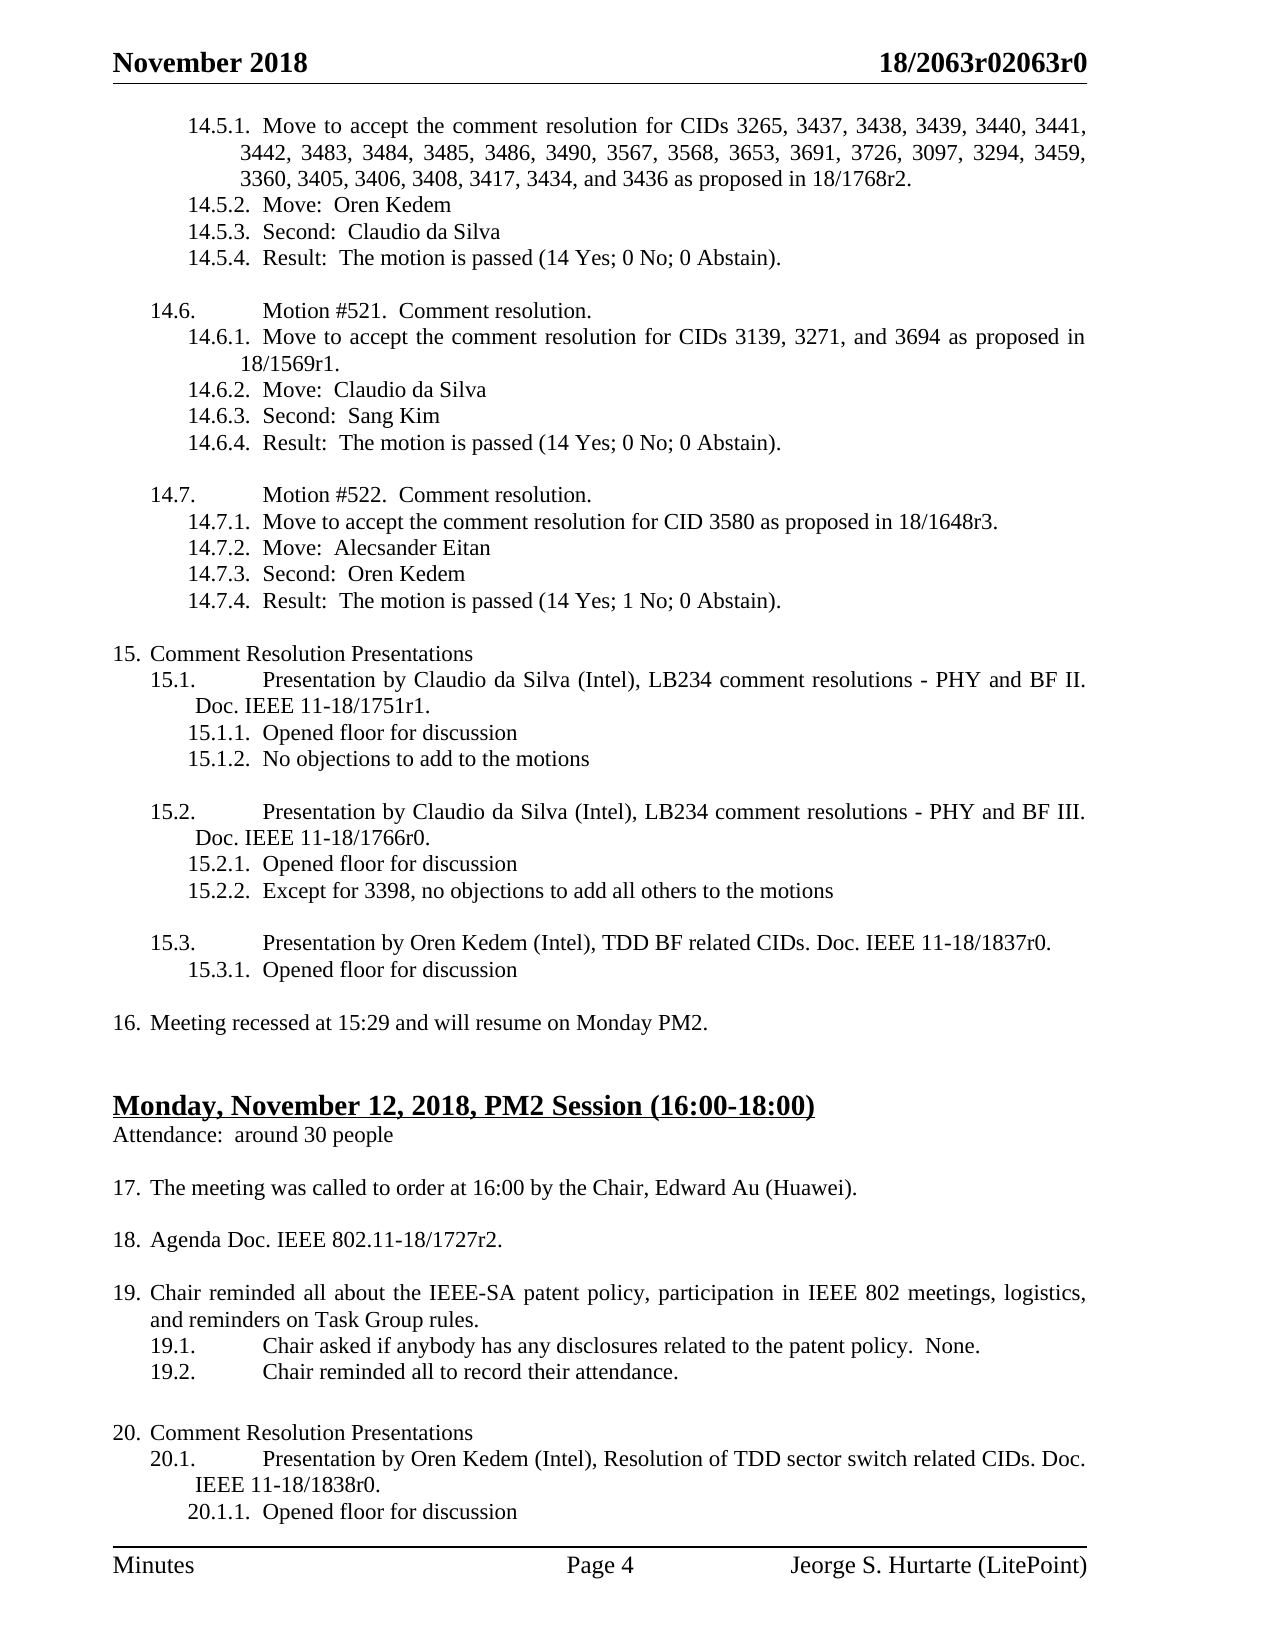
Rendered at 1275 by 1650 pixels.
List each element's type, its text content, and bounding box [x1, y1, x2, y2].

list Move: Alecsander Eitan [187, 534, 1087, 561]
list Agenda Doc. IEEE 802.11-18/1727r2. [112, 1227, 1087, 1253]
list Presentation by Oren Kedem (Intel), TDD BF related CIDs. Doc. IEEE 11-18/1837r0. [150, 929, 1087, 956]
list Except for 3398, no objections to add all others to the motions [187, 877, 1087, 903]
list Move: Claudio da Silva [187, 376, 1087, 402]
list Move to accept the comment resolution for CIDs 3139, 3271, and 3694 as proposed in 18/1569r1. [187, 323, 1087, 376]
list Opened floor for discussion [187, 850, 1087, 877]
list Meeting recessed at 15:29 and will resume on Monday PM2. [112, 1008, 1087, 1035]
list Motion #522. Comment resolution. [150, 481, 1087, 508]
list Move: Oren Kedem [187, 192, 1087, 218]
list Chair reminded all to record their attendance. [150, 1358, 1087, 1385]
list Move to accept the comment resolution for CIDs 3265, 3437, 3438, 3439, 3440, 3441, 3442, 3483, 3484, 3485, 3486, 3490, 3567, 3568, 3653, 3691, 3726, 3097, 3294, 3459, 3360, 3405, 3406, 3408, 3417, 3434, and 3436 as proposed in 18/1768r2. [187, 112, 1087, 192]
list Motion #521. Comment resolution. [150, 297, 1087, 323]
list Result: The motion is passed (14 Yes; 0 No; 0 Abstain). [187, 429, 1087, 455]
list The meeting was called to order at 16:00 by the Chair, Edward Au (Huawei). [112, 1174, 1087, 1200]
list Second: Sang Kim [187, 402, 1087, 429]
list Comment Resolution Presentations [112, 1419, 1087, 1445]
list Opened floor for discussion [187, 956, 1087, 982]
list Presentation by Oren Kedem (Intel), Resolution of TDD sector switch related CIDs. Doc. IEEE 11-18/1838r0. [150, 1445, 1087, 1498]
list Chair asked if anybody has any disclosures related to the patent policy. None. [150, 1332, 1087, 1358]
list Move to accept the comment resolution for CID 3580 as proposed in 18/1648r3. [187, 508, 1087, 534]
list No objections to add to the motions [187, 745, 1087, 771]
text Monday, November 12, 2018, PM2 Session (16:00-18:00) [112, 1088, 1087, 1121]
list Presentation by Claudio da Silva (Intel), LB234 comment resolutions - PHY and BF II. Doc. IEEE 11-18/1751r1. [150, 666, 1087, 719]
list Comment Resolution Presentations [112, 639, 1087, 666]
list Opened floor for discussion [187, 1498, 1087, 1524]
list Second: Oren Kedem [187, 561, 1087, 587]
list Chair reminded all about the IEEE-SA patent policy, participation in IEEE 802 meetings, logistics, and reminders on Task Group rules. [112, 1279, 1087, 1332]
list Result: The motion is passed (14 Yes; 1 No; 0 Abstain). [187, 587, 1087, 613]
list Presentation by Claudio da Silva (Intel), LB234 comment resolutions - PHY and BF III. Doc. IEEE 11-18/1766r0. [150, 798, 1087, 850]
text Attendance: around 30 people [112, 1121, 1087, 1147]
list Second: Claudio da Silva [187, 218, 1087, 244]
list Opened floor for discussion [187, 719, 1087, 745]
list Result: The motion is passed (14 Yes; 0 No; 0 Abstain). [187, 244, 1087, 271]
